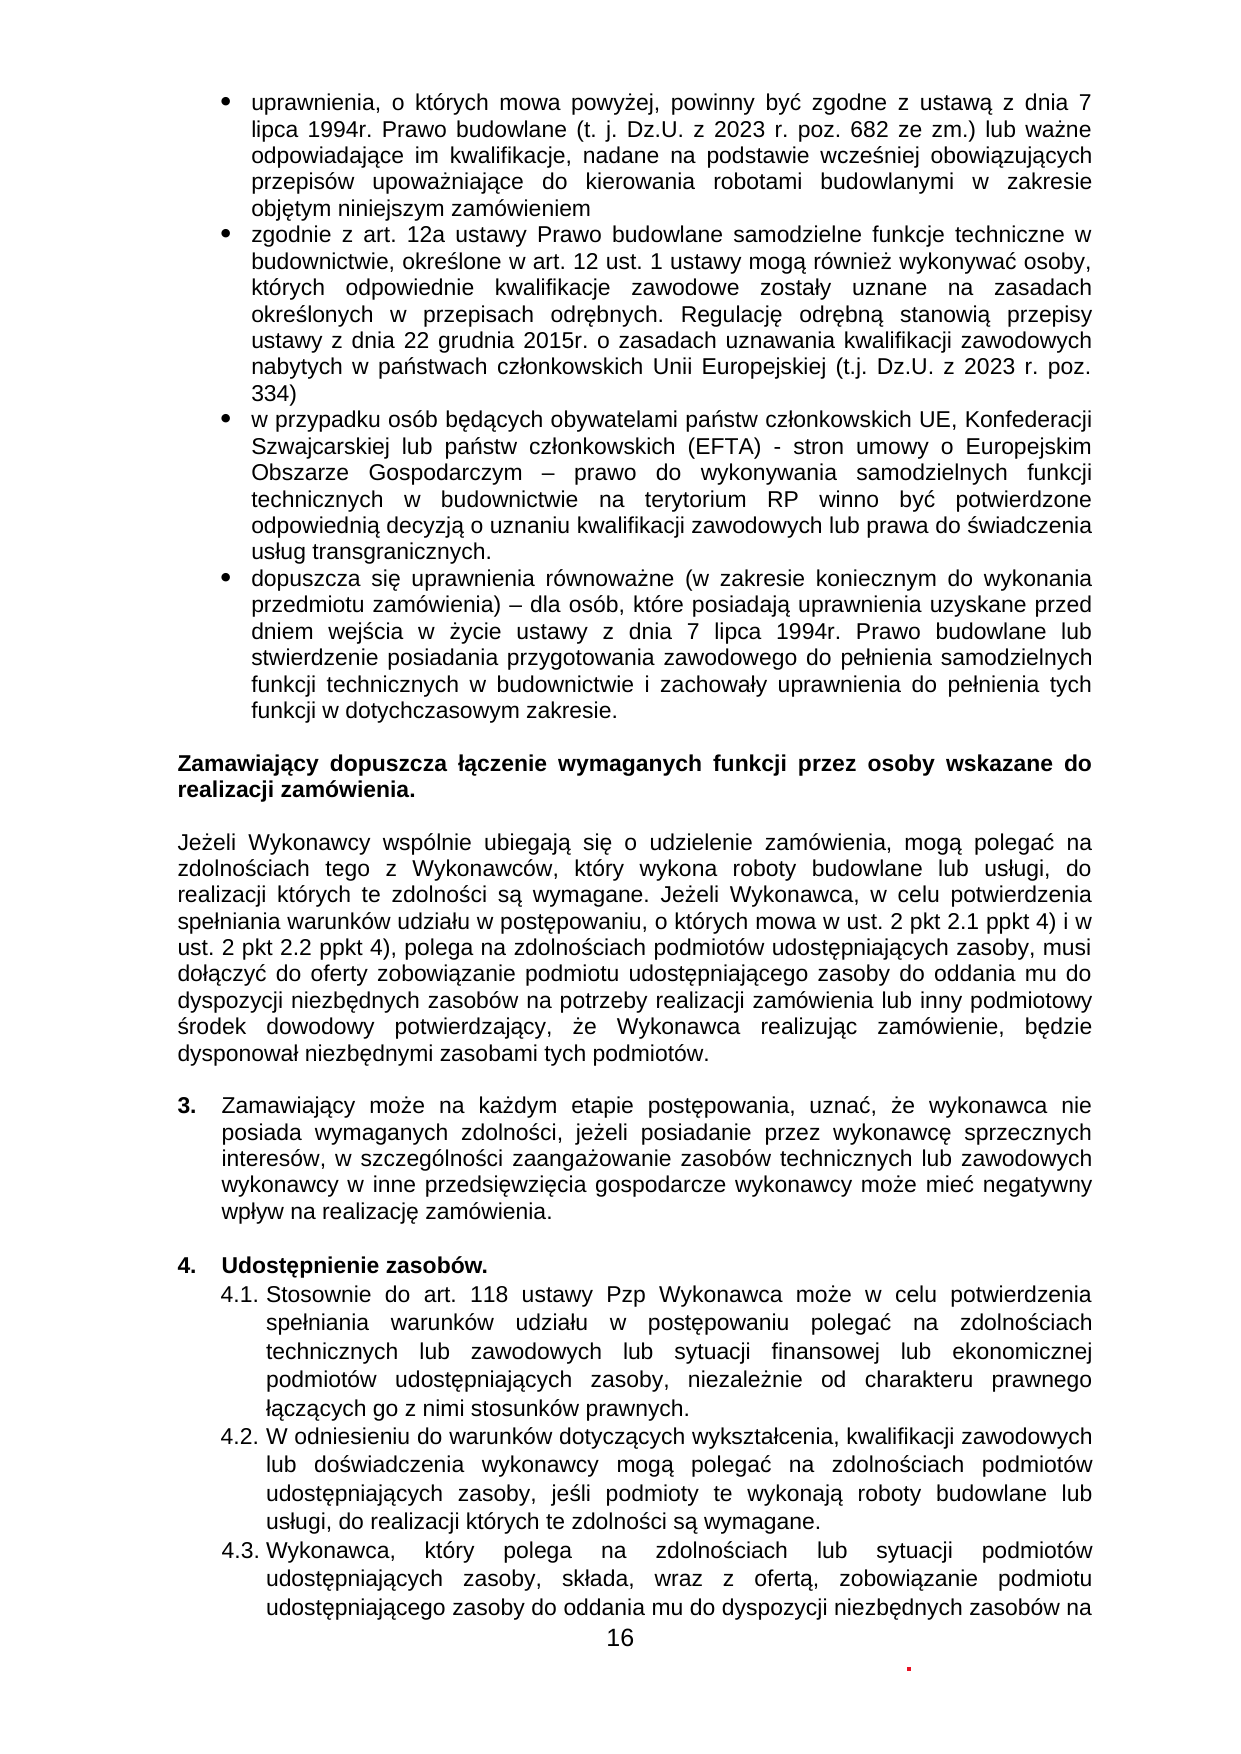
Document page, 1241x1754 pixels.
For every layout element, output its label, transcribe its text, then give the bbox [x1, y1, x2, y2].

list w przypadku osób będących obywatelami państw członkowskich UE, Konfederacji Szwajcarskiej lub państw członkowskich (EFTA) - stron umowy o Europejskim Obszarze Gospodarczym – prawo do wykonywania samodzielnych funkcji technicznych w budownictwie na terytorium RP winno być potwierdzone odpowiednią decyzją o uznaniu kwalifikacji zawodowych lub prawa do świadczenia usług transgranicznych. [221, 406, 1093, 564]
list W odniesieniu do warunków dotyczących wykształcenia, kwalifikacji zawodowych lub doświadczenia wykonawcy mogą polegać na zdolnościach podmiotów udostępniających zasoby, jeśli podmioty te wykonają roboty budowlane lub usługi, do realizacji których te zdolności są wymagane. [220, 1423, 1093, 1535]
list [221, 1537, 1093, 1620]
text Zamawiający dopuszcza łączenie wymaganych funkcji przez osoby wskazane do realizacji zamówienia. [177, 749, 1093, 802]
list Stosownie do art. 118 ustawy Pzp Wykonawca może w celu potwierdzenia spełniania warunków udziału w postępowaniu polegać na zdolnościach technicznych lub zawodowych lub sytuacji finansowej lub ekonomicznej podmiotów udostępniających zasoby, niezależnie od charakteru prawnego łączących go z nimi stosunków prawnych. [220, 1281, 1093, 1421]
list Zamawiający może na każdym etapie postępowania, uznać, że wykonawca nie posiada wymaganych zdolności, jeżeli posiadanie przez wykonawcę sprzecznych interesów, w szczególności zaangażowanie zasobów technicznych lub zawodowych wykonawcy w inne przedsięwzięcia gospodarcze wykonawcy może mieć negatywny wpływ na realizację zamówienia. [177, 1092, 1093, 1224]
text Jeżeli Wykonawcy wspólnie ubiegają się o udzielenie zamówienia, mogą polegać na zdolnościach tego z Wykonawców, który wykona roboty budowlane lub usługi, do realizacji których te zdolności są wymagane. Jeżeli Wykonawca, w celu potwierdzenia spełniania warunków udziału w postępowaniu, o których mowa w ust. 2 pkt 2.1 ppkt 4) i w ust. 2 pkt 2.2 ppkt 4), polega na zdolnościach podmiotów udostępniających zasoby, musi dołączyć do oferty zobowiązanie podmiotu udostępniającego zasoby do oddania mu do dyspozycji niezbędnych zasobów na potrzeby realizacji zamówienia lub inny podmiotowy środek dowodowy potwierdzający, że Wykonawca realizując zamówienie, będzie dysponował niezbędnymi zasobami tych podmiotów. [177, 829, 1093, 1066]
list zgodnie z art. 12a ustawy Prawo budowlane samodzielne funkcje techniczne w budownictwie, określone w art. 12 ust. 1 ustawy mogą również wykonywać osoby, których odpowiednie kwalifikacje zawodowe zostały uznane na zasadach określonych w przepisach odrębnych. Regulację odrębną stanowią przepisy ustawy z dnia 22 grudnia 2015r. o zasadach uznawania kwalifikacji zawodowych nabytych w państwach członkowskich Unii Europejskiej (t.j. Dz.U. z 2023 r. poz. 334) [221, 221, 1093, 406]
list Udostępnienie zasobów. [177, 1252, 1093, 1279]
list uprawnienia, o których mowa powyżej, powinny być zgodne z ustawą z dnia 7 lipca 1994r. Prawo budowlane (t. j. Dz.U. z 2023 r. poz. 682 ze zm.) lub ważne odpowiadające im kwalifikacje, nadane na podstawie wcześniej obowiązujących przepisów upoważniające do kierowania robotami budowlanymi w zakresie objętym niniejszym zamówieniem [221, 89, 1093, 221]
list dopuszcza się uprawnienia równoważne (w zakresie koniecznym do wykonania przedmiotu zamówienia) – dla osób, które posiadają uprawnienia uzyskane przed dniem wejścia w życie ustawy z dnia 7 lipca 1994r. Prawo budowlane lub stwierdzenie posiadania przygotowania zawodowego do pełnienia samodzielnych funkcji technicznych w budownictwie i zachowały uprawnienia do pełnienia tych funkcji w dotychczasowym zakresie. [221, 564, 1093, 723]
